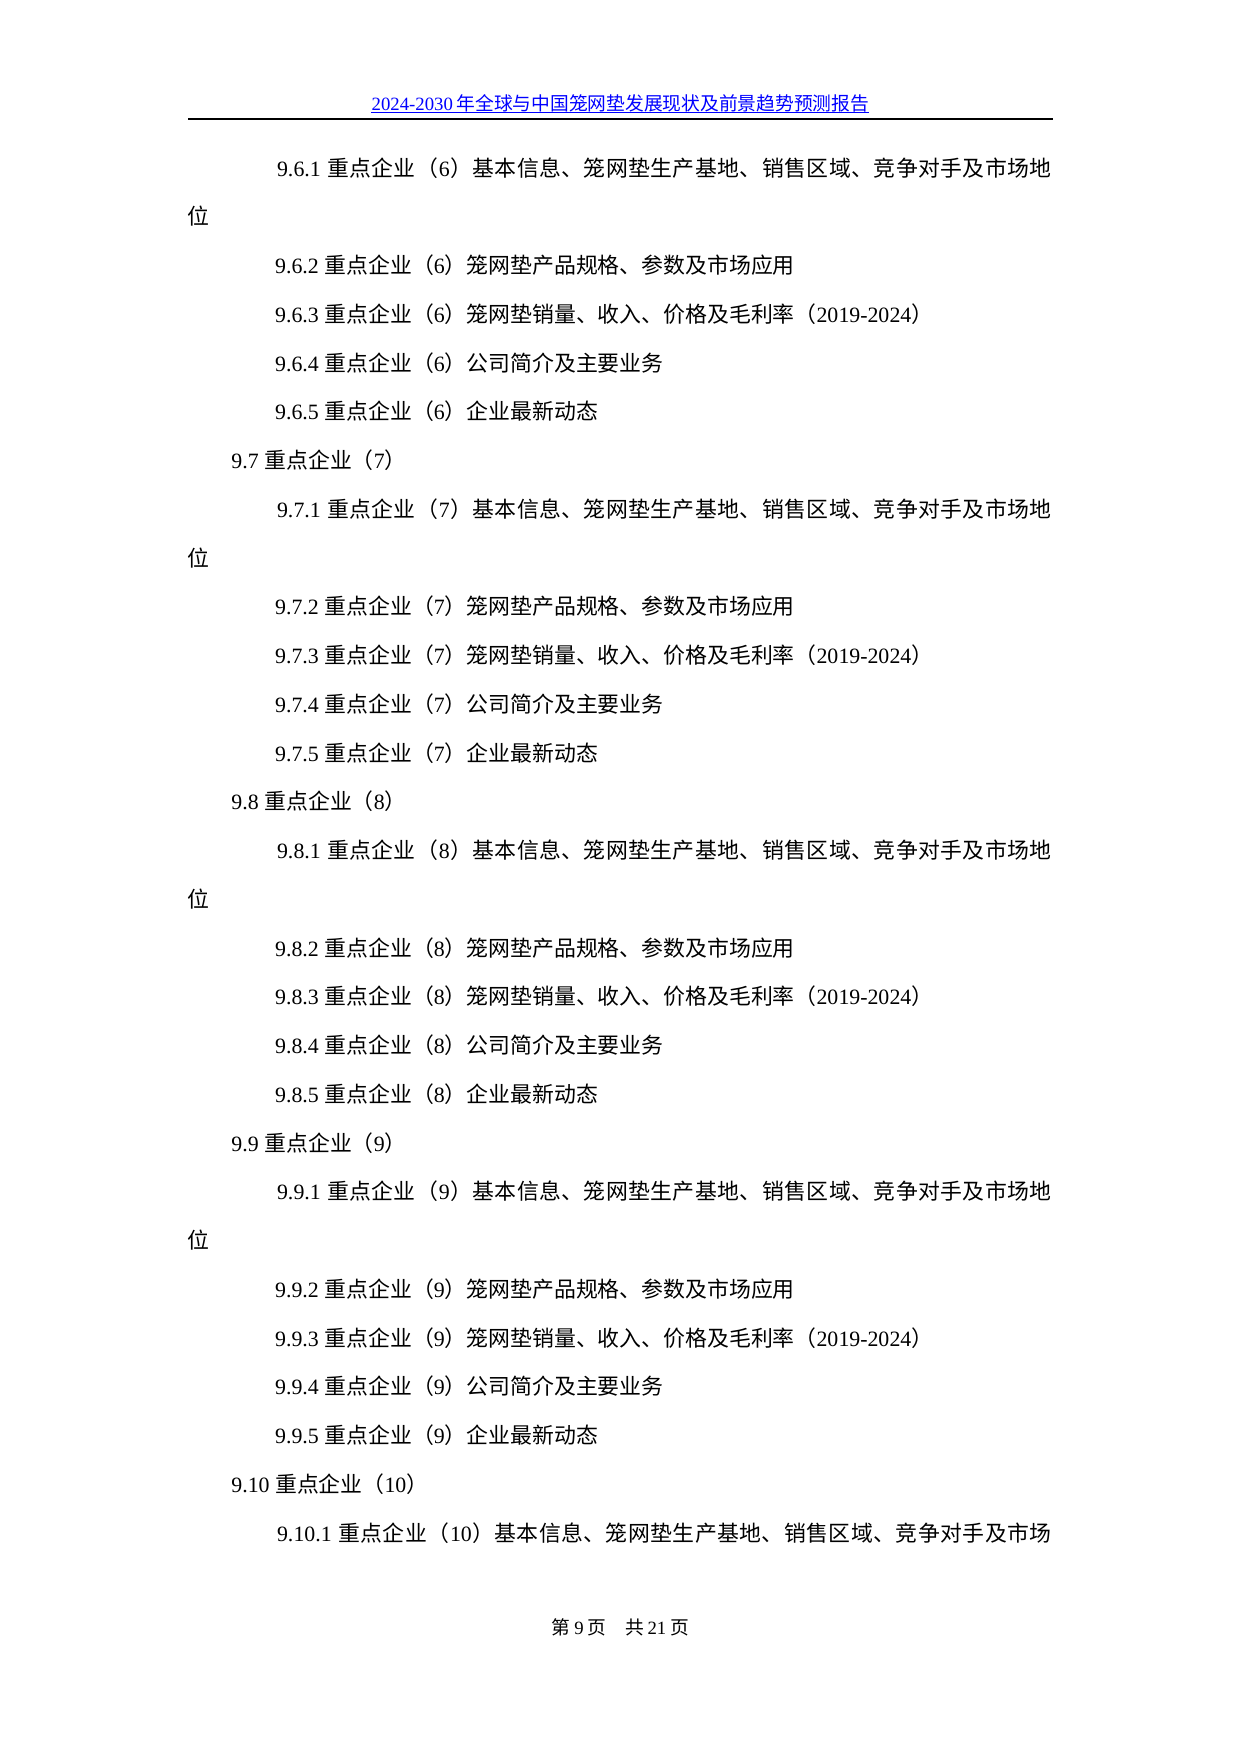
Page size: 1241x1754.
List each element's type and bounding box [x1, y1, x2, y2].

text [187, 150, 1053, 1548]
